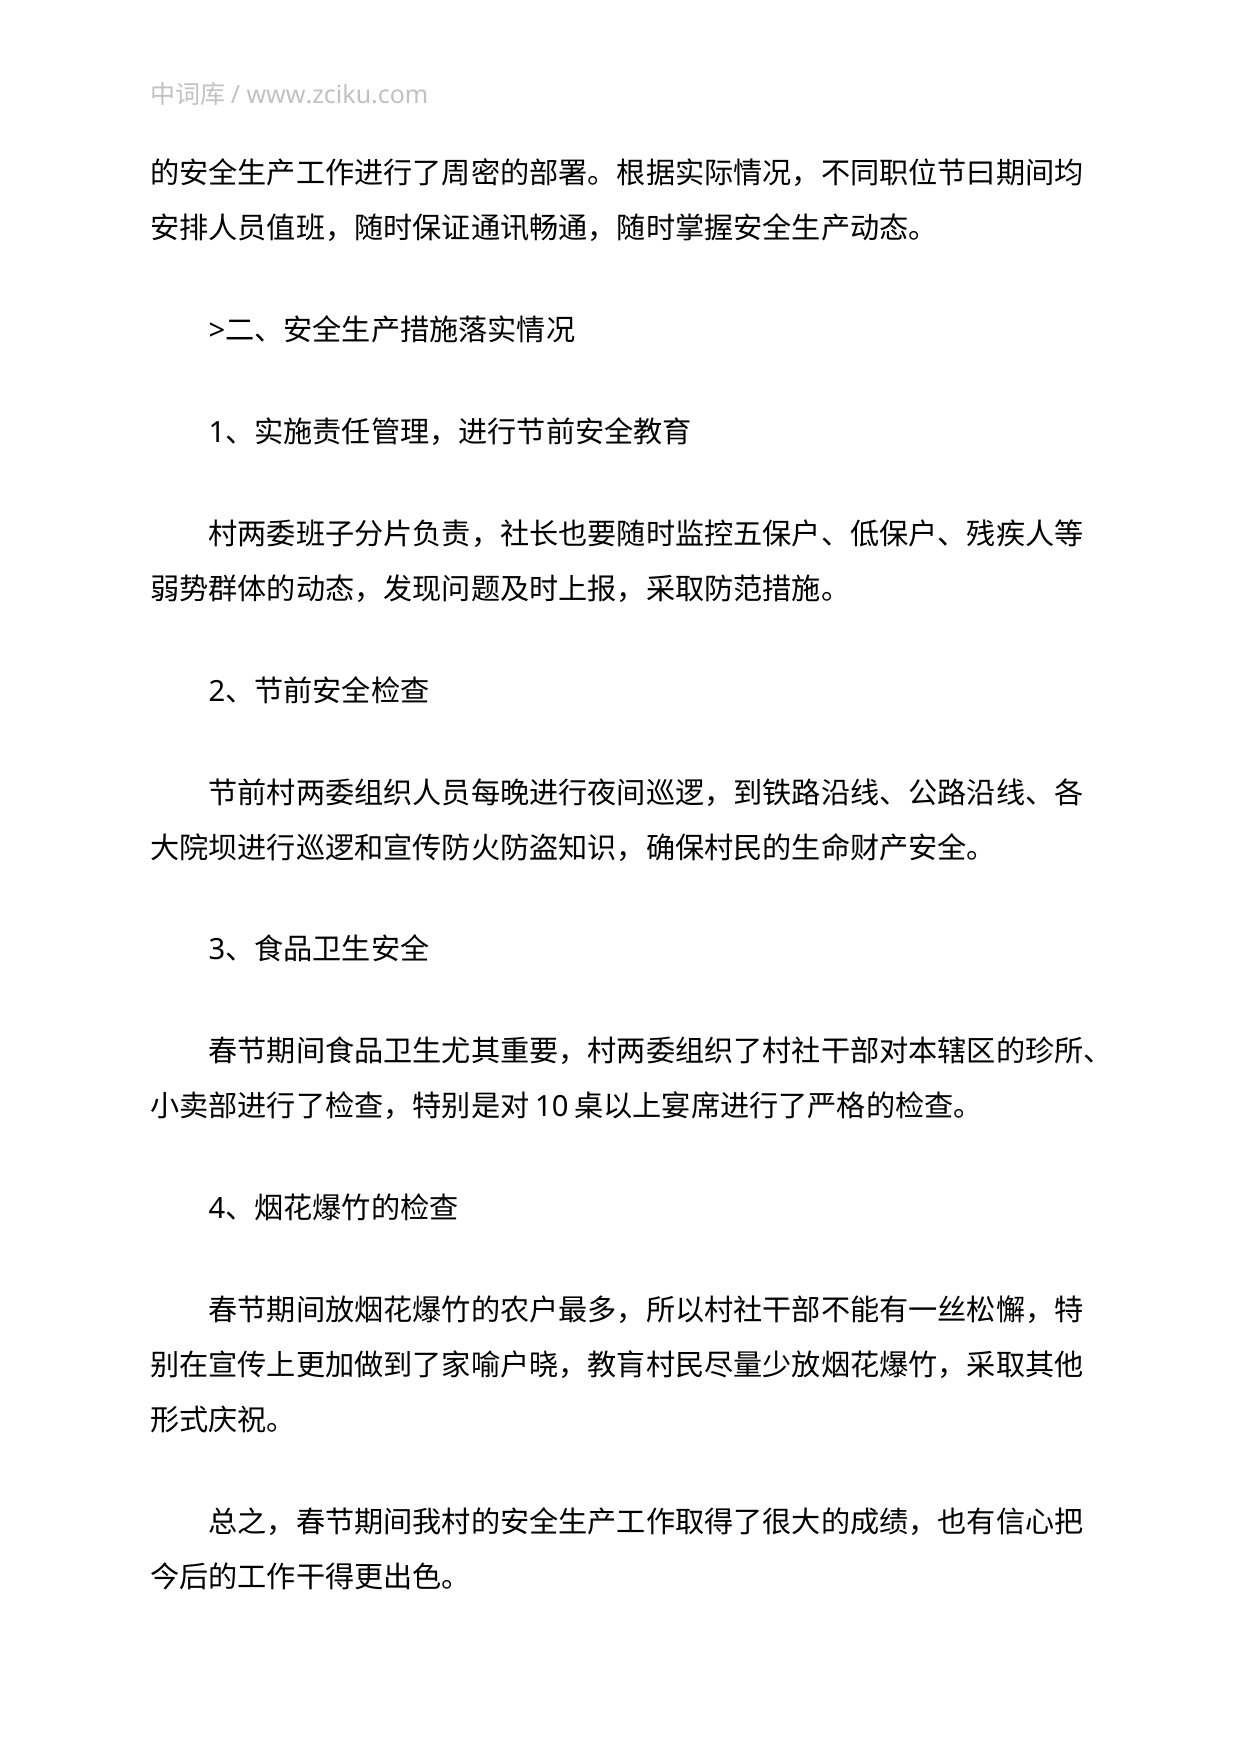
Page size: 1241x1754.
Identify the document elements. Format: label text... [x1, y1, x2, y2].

text 村两委班子分片负责，社长也要随时监控五保户、低保户、残疾人等弱势群体的动态，发现问题及时上报，采取防范措施。 [150, 511, 1090, 608]
text 3、食品卫生安全 [150, 926, 1090, 968]
text 节前村两委组织人员每晚进行夜间巡逻，到铁路沿线、公路沿线、各大院坝进行巡逻和宣传防火防盗知识，确保村民的生命财产安全。 [150, 769, 1090, 866]
text 总之，春节期间我村的安全生产工作取得了很大的成绩，也有信心把今后的工作干得更出色。 [150, 1498, 1090, 1596]
text 4、烟花爆竹的检查 [150, 1185, 1090, 1227]
text 春节期间食品卫生尤其重要，村两委组织了村社干部对本辖区的珍所、小卖部进行了检查，特别是对10桌以上宴席进行了严格的检查。 [150, 1028, 1090, 1125]
text 1、实施责任管理，进行节前安全教育 [150, 409, 1090, 451]
text 2、节前安全检查 [150, 667, 1090, 710]
text 春节期间放烟花爆竹的农户最多，所以村社干部不能有一丝松懈，特别在宣传上更加做到了家喻户晓，教肓村民尽量少放烟花爆竹，采取其他形式庆祝。 [150, 1287, 1090, 1439]
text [150, 150, 1090, 247]
text >二、安全生产措施落实情况 [150, 307, 1090, 349]
